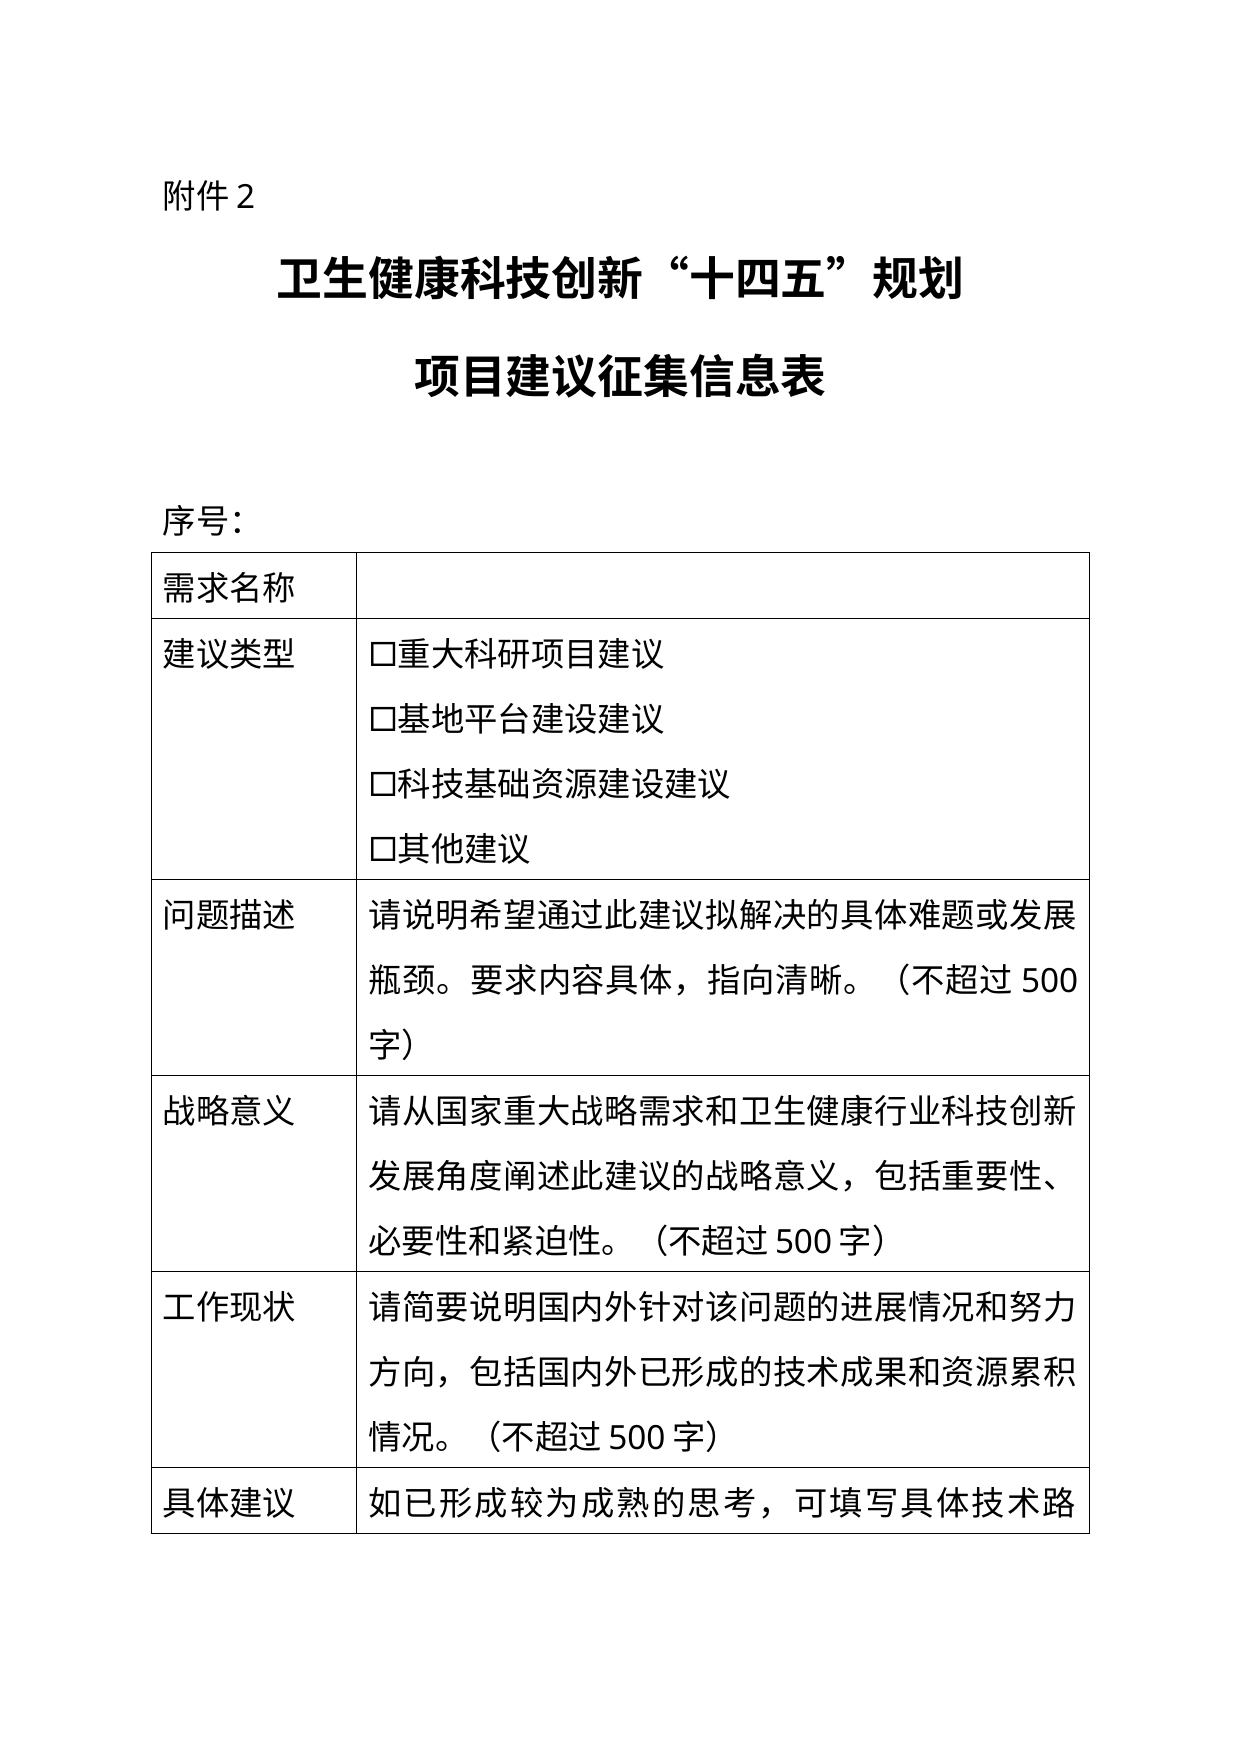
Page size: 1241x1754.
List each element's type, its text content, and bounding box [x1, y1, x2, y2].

table_cell 重大科研项目建议 基地平台建设建议 科技基础资源建设建议 其他建议 [357, 619, 1089, 879]
table_header [357, 553, 1089, 618]
table_cell 工作现状 [152, 1272, 356, 1467]
table_cell 问题描述 [152, 880, 356, 1075]
table_cell 请从国家重大战略需求和卫生健康行业科技创新发展角度阐述此建议的战略意义，包括重要性、必要性和紧迫性。（不超过500字） [357, 1076, 1089, 1271]
text 序号： [162, 487, 1078, 552]
text 附件2 [162, 162, 1078, 227]
text 项目建议征集信息表 [162, 324, 1078, 422]
table_cell 请简要说明国内外针对该问题的进展情况和努力方向，包括国内外已形成的技术成果和资源累积情况。（不超过500字） [357, 1272, 1089, 1467]
text 卫生健康科技创新“十四五”规划 [162, 227, 1078, 324]
table_cell 建议类型 [152, 619, 356, 879]
table_cell 具体建议 （选填） [152, 1468, 356, 1533]
table_header 需求名称 [152, 553, 356, 618]
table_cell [357, 1468, 1089, 1533]
table_cell 请说明希望通过此建议拟解决的具体难题或发展瓶颈。要求内容具体，指向清晰。（不超过500字） [357, 880, 1089, 1075]
table_cell 战略意义 [152, 1076, 356, 1271]
